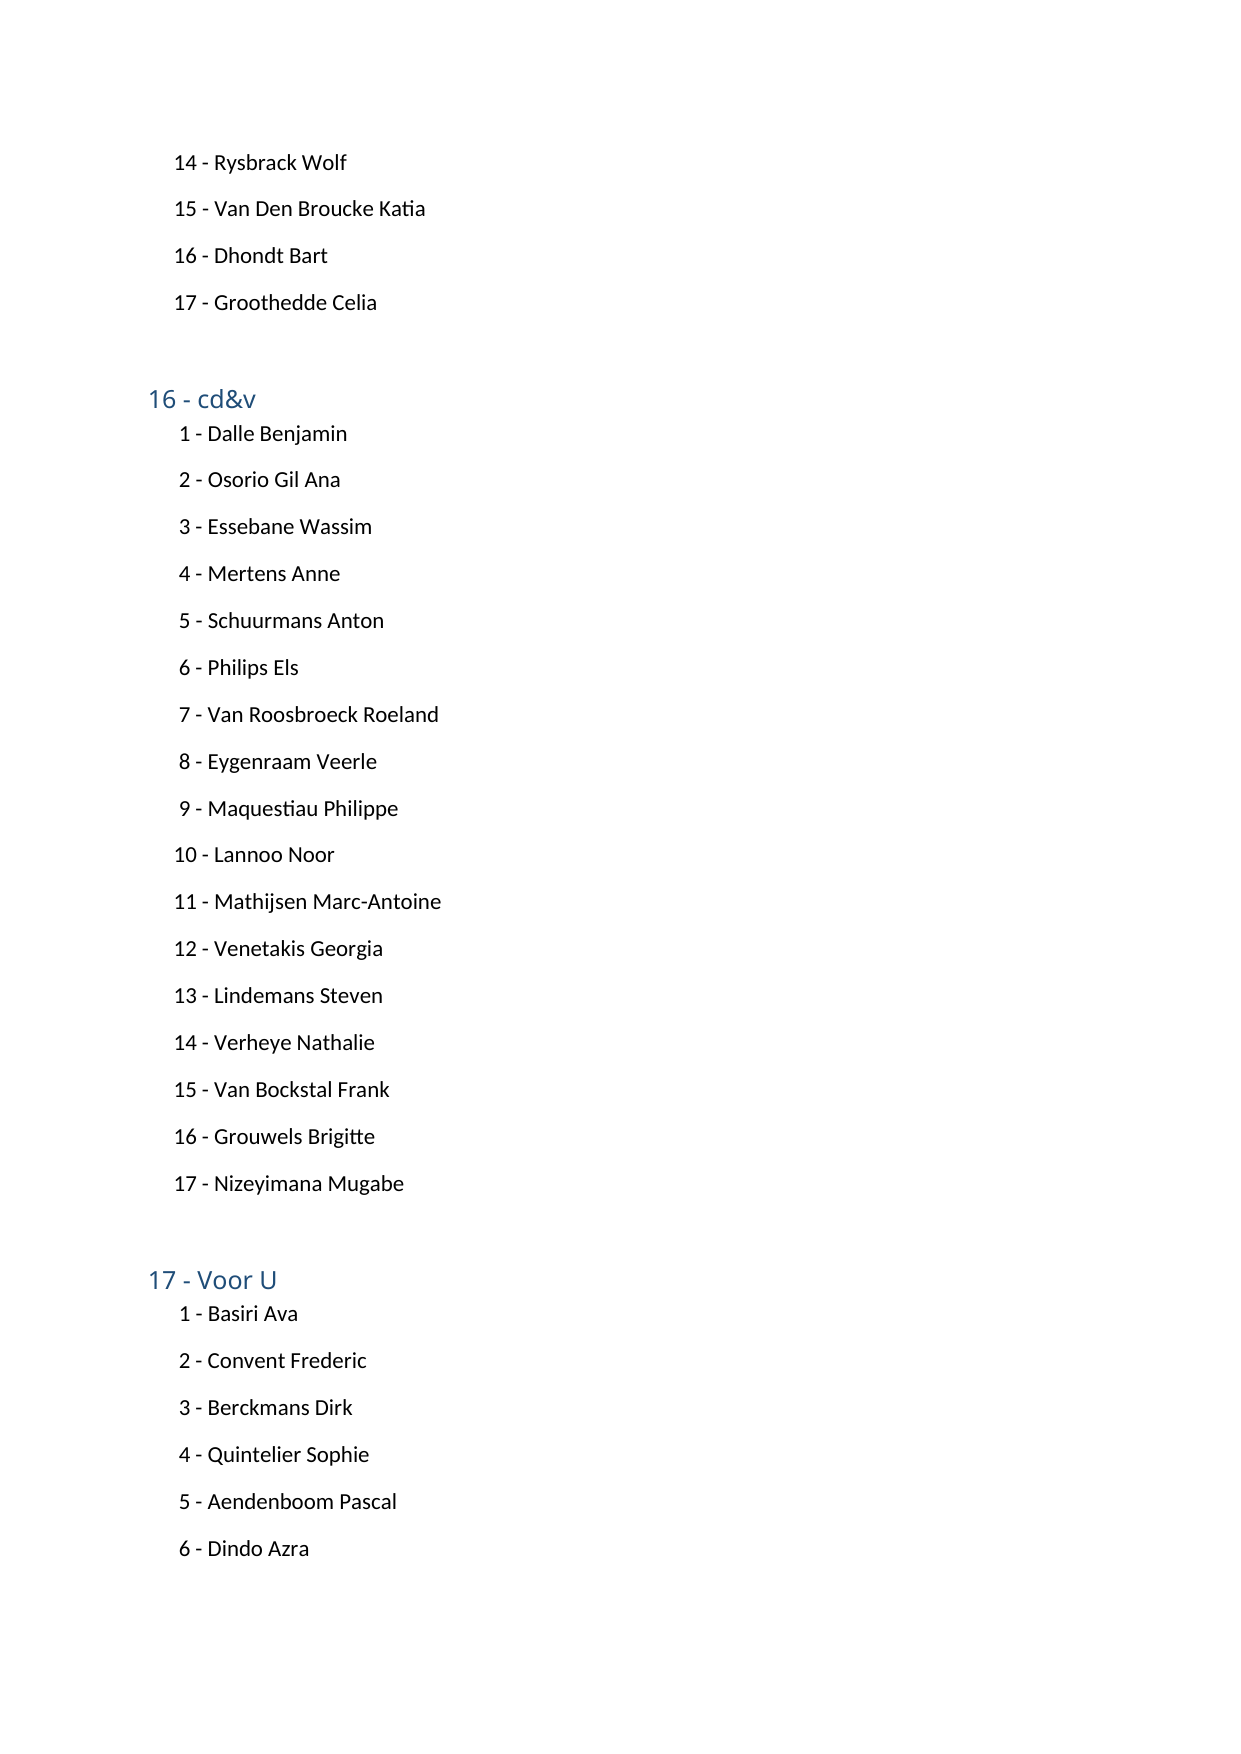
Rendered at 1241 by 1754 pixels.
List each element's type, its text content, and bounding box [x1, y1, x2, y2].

text 4 - Quintelier Sophie [148, 1440, 1093, 1468]
text 1 - Basiri Ava [148, 1299, 1093, 1327]
text 13 - Lindemans Steven [148, 981, 1093, 1009]
text 17 - Groothedde Celia [148, 288, 1093, 316]
text 11 - Mathijsen Marc-Antoine [148, 887, 1093, 916]
text 14 - Rysbrack Wolf [148, 148, 1093, 176]
text 7 - Van Roosbroeck Roeland [148, 700, 1093, 728]
text 2 - Convent Frederic [148, 1346, 1093, 1374]
text 2 - Osorio Gil Ana [148, 466, 1093, 494]
text 15 - Van Bockstal Frank [148, 1075, 1093, 1103]
text 5 - Aendenboom Pascal [148, 1487, 1093, 1515]
subtitle 17 - Voor U [148, 1262, 1093, 1297]
text 15 - Van Den Broucke Katia [148, 194, 1093, 222]
text 3 - Essebane Wassim [148, 512, 1093, 541]
text 12 - Venetakis Georgia [148, 934, 1093, 962]
text 1 - Dalle Benjamin [148, 419, 1093, 447]
subtitle 16 - cd&v [148, 382, 1093, 416]
text 9 - Maquestiau Philippe [148, 794, 1093, 822]
text 6 - Dindo Azra [148, 1534, 1093, 1562]
text 16 - Dhondt Bart [148, 241, 1093, 269]
text 8 - Eygenraam Veerle [148, 747, 1093, 775]
text 3 - Berckmans Dirk [148, 1393, 1093, 1421]
text 10 - Lannoo Noor [148, 841, 1093, 869]
text 16 - Grouwels Brigitte [148, 1122, 1093, 1150]
text 5 - Schuurmans Anton [148, 606, 1093, 634]
text 4 - Mertens Anne [148, 559, 1093, 587]
text 6 - Philips Els [148, 653, 1093, 681]
text 14 - Verheye Nathalie [148, 1028, 1093, 1056]
text 17 - Nizeyimana Mugabe [148, 1169, 1093, 1197]
